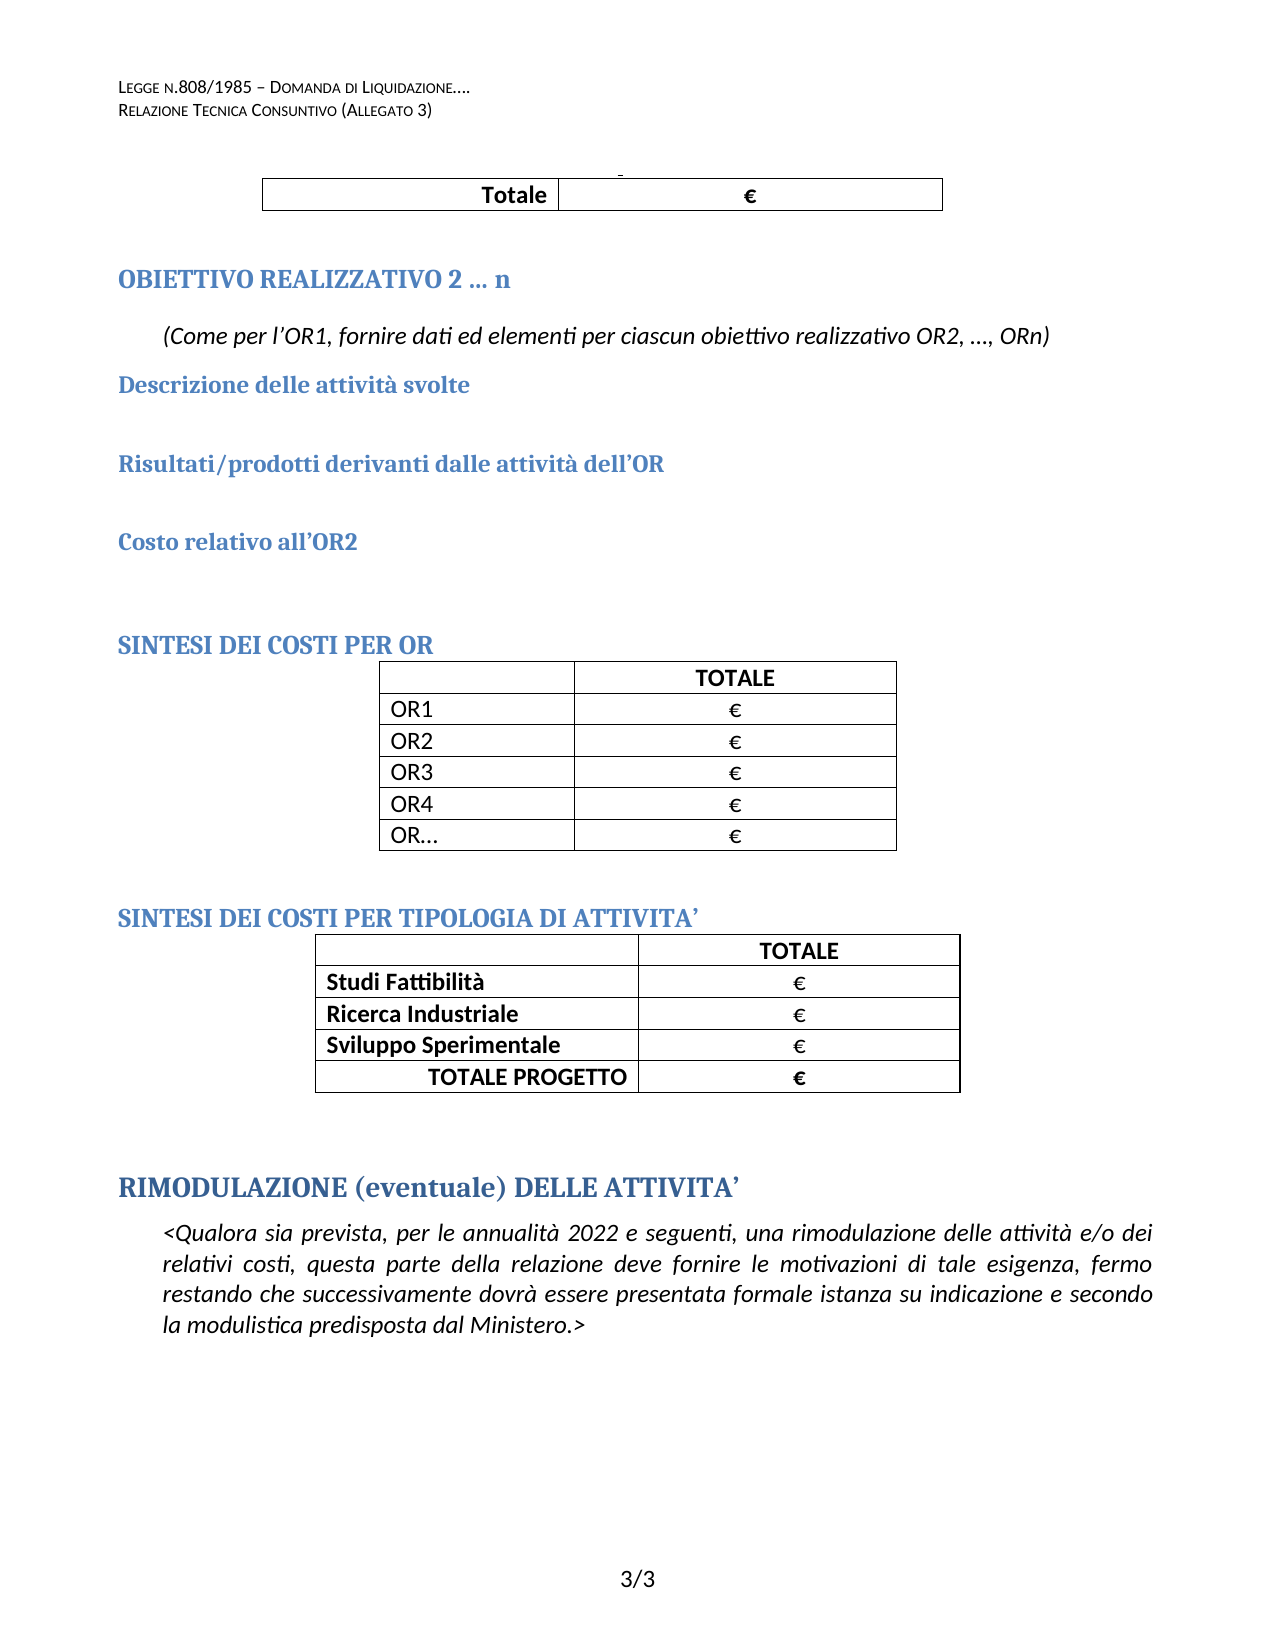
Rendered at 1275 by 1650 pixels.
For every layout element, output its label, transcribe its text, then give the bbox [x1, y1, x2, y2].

table_cell € [639, 1061, 959, 1092]
table_cell € [575, 820, 896, 850]
table_cell OR3 [380, 757, 574, 787]
subtitle SINTESI DEI COSTI PER TIPOLOGIA DI ATTIVITA’ [118, 903, 1157, 934]
table_header [316, 935, 638, 965]
table_cell € [559, 179, 942, 210]
table_cell € [575, 788, 896, 819]
subtitle Descrizione delle attività svolte [118, 371, 1157, 400]
table_cell TOTALE PROGETTO [316, 1061, 638, 1092]
table_cell OR2 [380, 725, 574, 756]
table_cell Sviluppo Sperimentale [316, 1030, 638, 1060]
subtitle Risultati/prodotti derivanti dalle attività dell’OR [118, 450, 1157, 478]
table_cell OR1 [380, 694, 574, 724]
table_header TOTALE [639, 935, 959, 965]
subtitle OBIETTIVO REALIZZATIVO 2 … n [118, 264, 1157, 295]
table_cell € [575, 694, 896, 724]
list <Qualora sia prevista, per le annualità 2022 e seguenti, una rimodulazione delle attività e/o dei relativi costi, questa parte della relazione deve fornire le motivazioni di tale esigenza, fermo restando che successivamente dovrà essere presentata formale istanza su indicazione e secondo la modulistica predisposta dal Ministero.> [162, 1217, 1157, 1339]
table_header [380, 662, 574, 692]
table_cell OR4 [380, 788, 574, 819]
subtitle RIMODULAZIONE (eventuale) DELLE ATTIVITA’ [118, 1171, 1157, 1205]
table_cell Totale [263, 179, 558, 210]
table_cell € [575, 757, 896, 787]
table_cell Studi Fattibilità [316, 966, 638, 997]
table_header TOTALE [575, 662, 896, 692]
table_cell Ricerca Industriale [316, 998, 638, 1028]
table_cell € [639, 998, 959, 1028]
text (Come per l’OR1, fornire dati ed elementi per ciascun obiettivo realizzativo OR2, …, ORn) [162, 320, 1157, 351]
table_cell € [639, 966, 959, 997]
table_cell € [575, 725, 896, 756]
subtitle SINTESI DEI COSTI PER OR [118, 630, 1157, 661]
subtitle Costo relativo all’OR2 [118, 528, 1157, 557]
table_cell OR… [380, 820, 574, 850]
table_cell € [639, 1030, 959, 1060]
